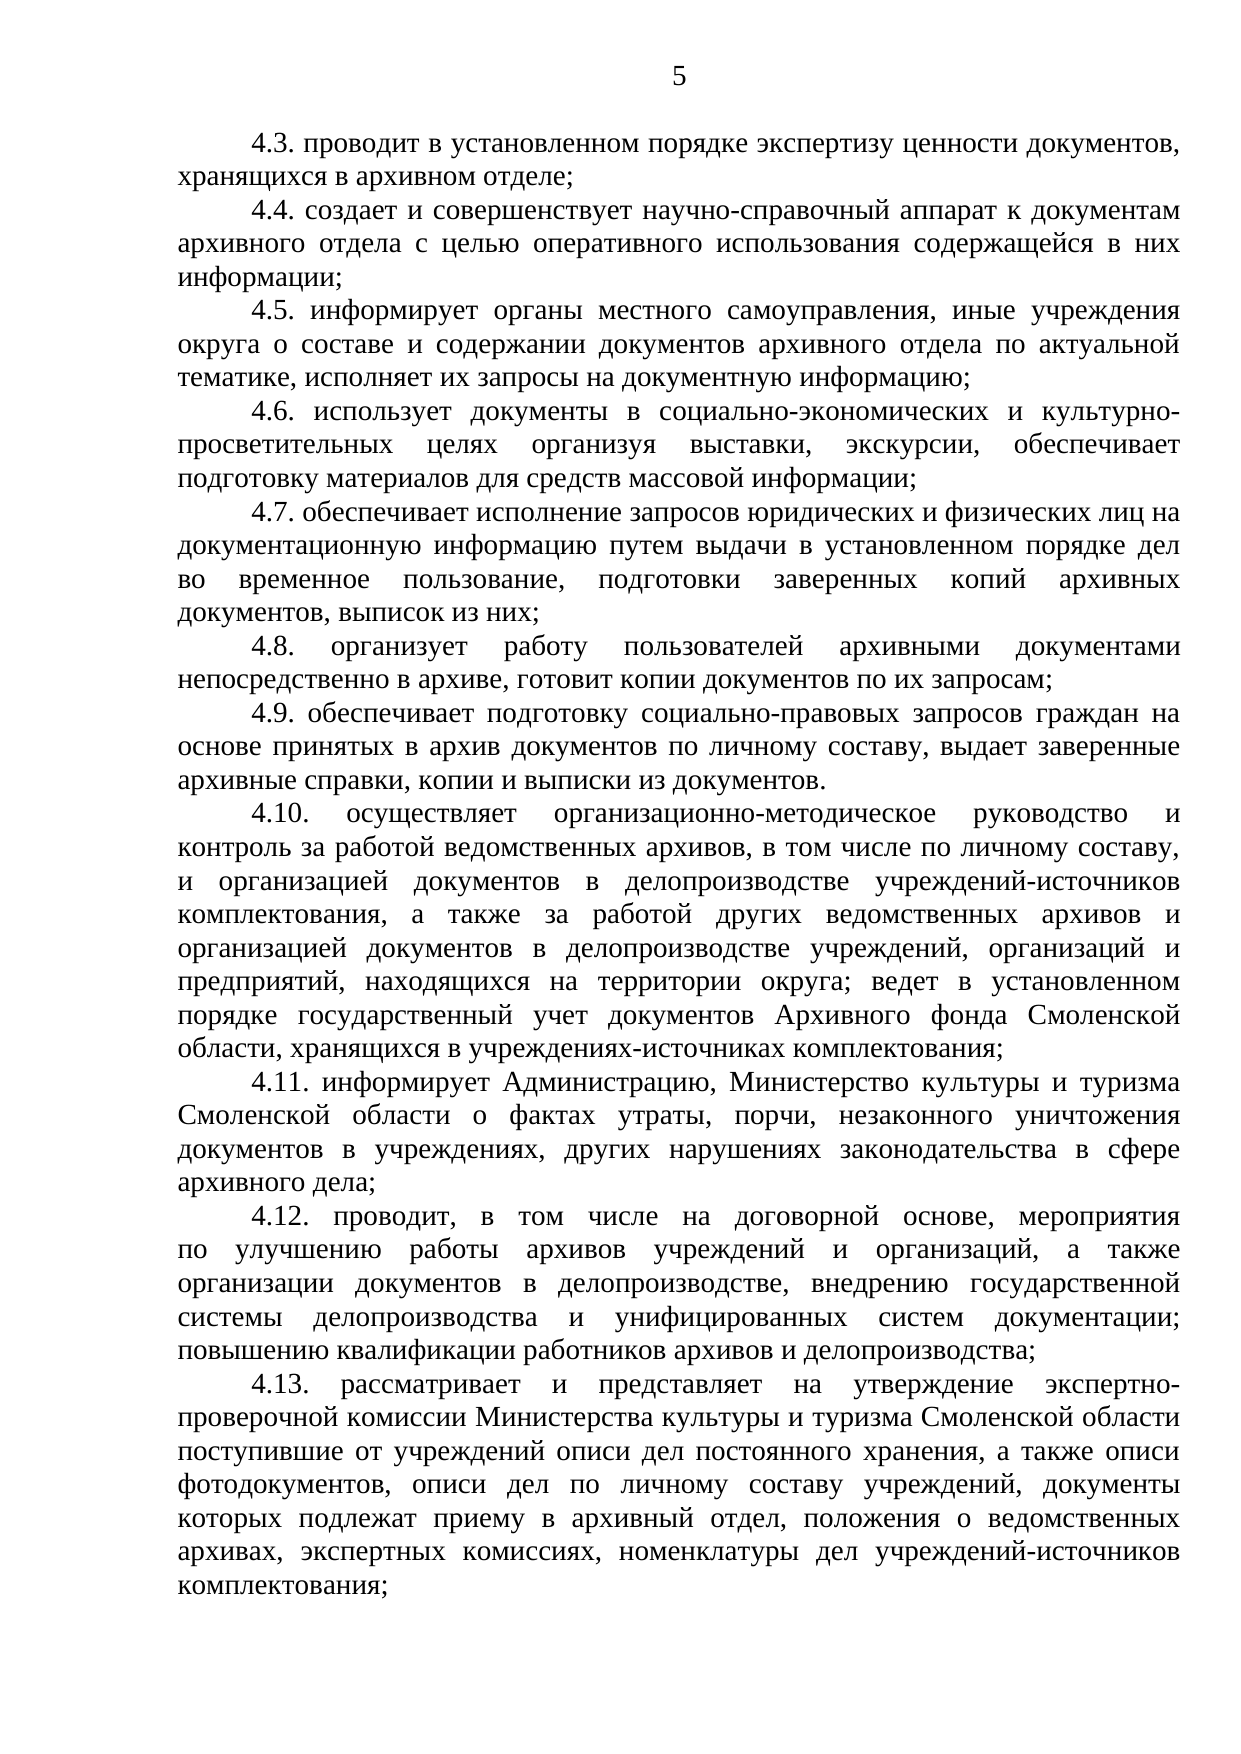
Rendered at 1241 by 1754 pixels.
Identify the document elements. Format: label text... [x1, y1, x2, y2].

text 4.9. обеспечивает подготовку социально-правовых запросов граждан на основе принятых в архив документов по личному составу, выдает заверенные архивные справки, копии и выписки из документов. [177, 695, 1181, 796]
text 4.10. осуществляет организационно-методическое руководство и контроль за работой ведомственных архивов, в том числе по личному составу, и организацией документов в делопроизводстве учреждений-источников комплектования, а также за работой других ведомственных архивов и организацией документов в делопроизводстве учреждений, организаций и предприятий, находящихся на территории округа; ведет в установленном порядке государственный учет документов Архивного фонда Смоленской области, хранящихся в учреждениях-источниках комплектования; [177, 796, 1181, 1064]
text 4.3. проводит в установленном порядке экспертизу ценности документов, хранящихся в архивном отделе; [177, 125, 1181, 192]
text 4.12. проводит, в том числе на договорной основе, мероприятия по улучшению работы архивов учреждений и организаций, а также организации документов в делопроизводстве, внедрению государственной системы делопроизводства и унифицированных систем документации; повышению квалификации работников архивов и делопроизводства; [177, 1198, 1181, 1366]
text 4.4. создает и совершенствует научно-справочный аппарат к документам архивного отдела с целью оперативного использования содержащейся в них информации; [177, 192, 1181, 292]
text 4.8. организует работу пользователей архивными документами непосредственно в архиве, готовит копии документов по их запросам; [177, 628, 1181, 695]
text 4.5. информирует органы местного самоуправления, иные учреждения округа о составе и содержании документов архивного отдела по актуальной тематике, исполняет их запросы на документную информацию; [177, 292, 1181, 393]
text 4.13. рассматривает и представляет на утверждение экспертно-проверочной комиссии Министерства культуры и туризма Смоленской области поступившие от учреждений описи дел постоянного хранения, а также описи фотодокументов, описи дел по личному составу учреждений, документы которых подлежат приему в архивный отдел, положения о ведомственных архивах, экспертных комиссиях, номенклатуры дел учреждений-источников комплектования; [177, 1366, 1181, 1601]
text 4.7. обеспечивает исполнение запросов юридических и физических лиц на документационную информацию путем выдачи в установленном порядке дел во временное пользование, подготовки заверенных копий архивных документов, выписок из них; [177, 494, 1181, 628]
text 4.6. использует документы в социально-экономических и культурно-просветительных целях организуя выставки, экскурсии, обеспечивает подготовку материалов для средств массовой информации; [177, 393, 1181, 494]
text 4.11. информирует Администрацию, Министерство культуры и туризма Смоленской области о фактах утраты, порчи, незаконного уничтожения документов в учреждениях, других нарушениях законодательства в сфере архивного дела; [177, 1064, 1181, 1198]
